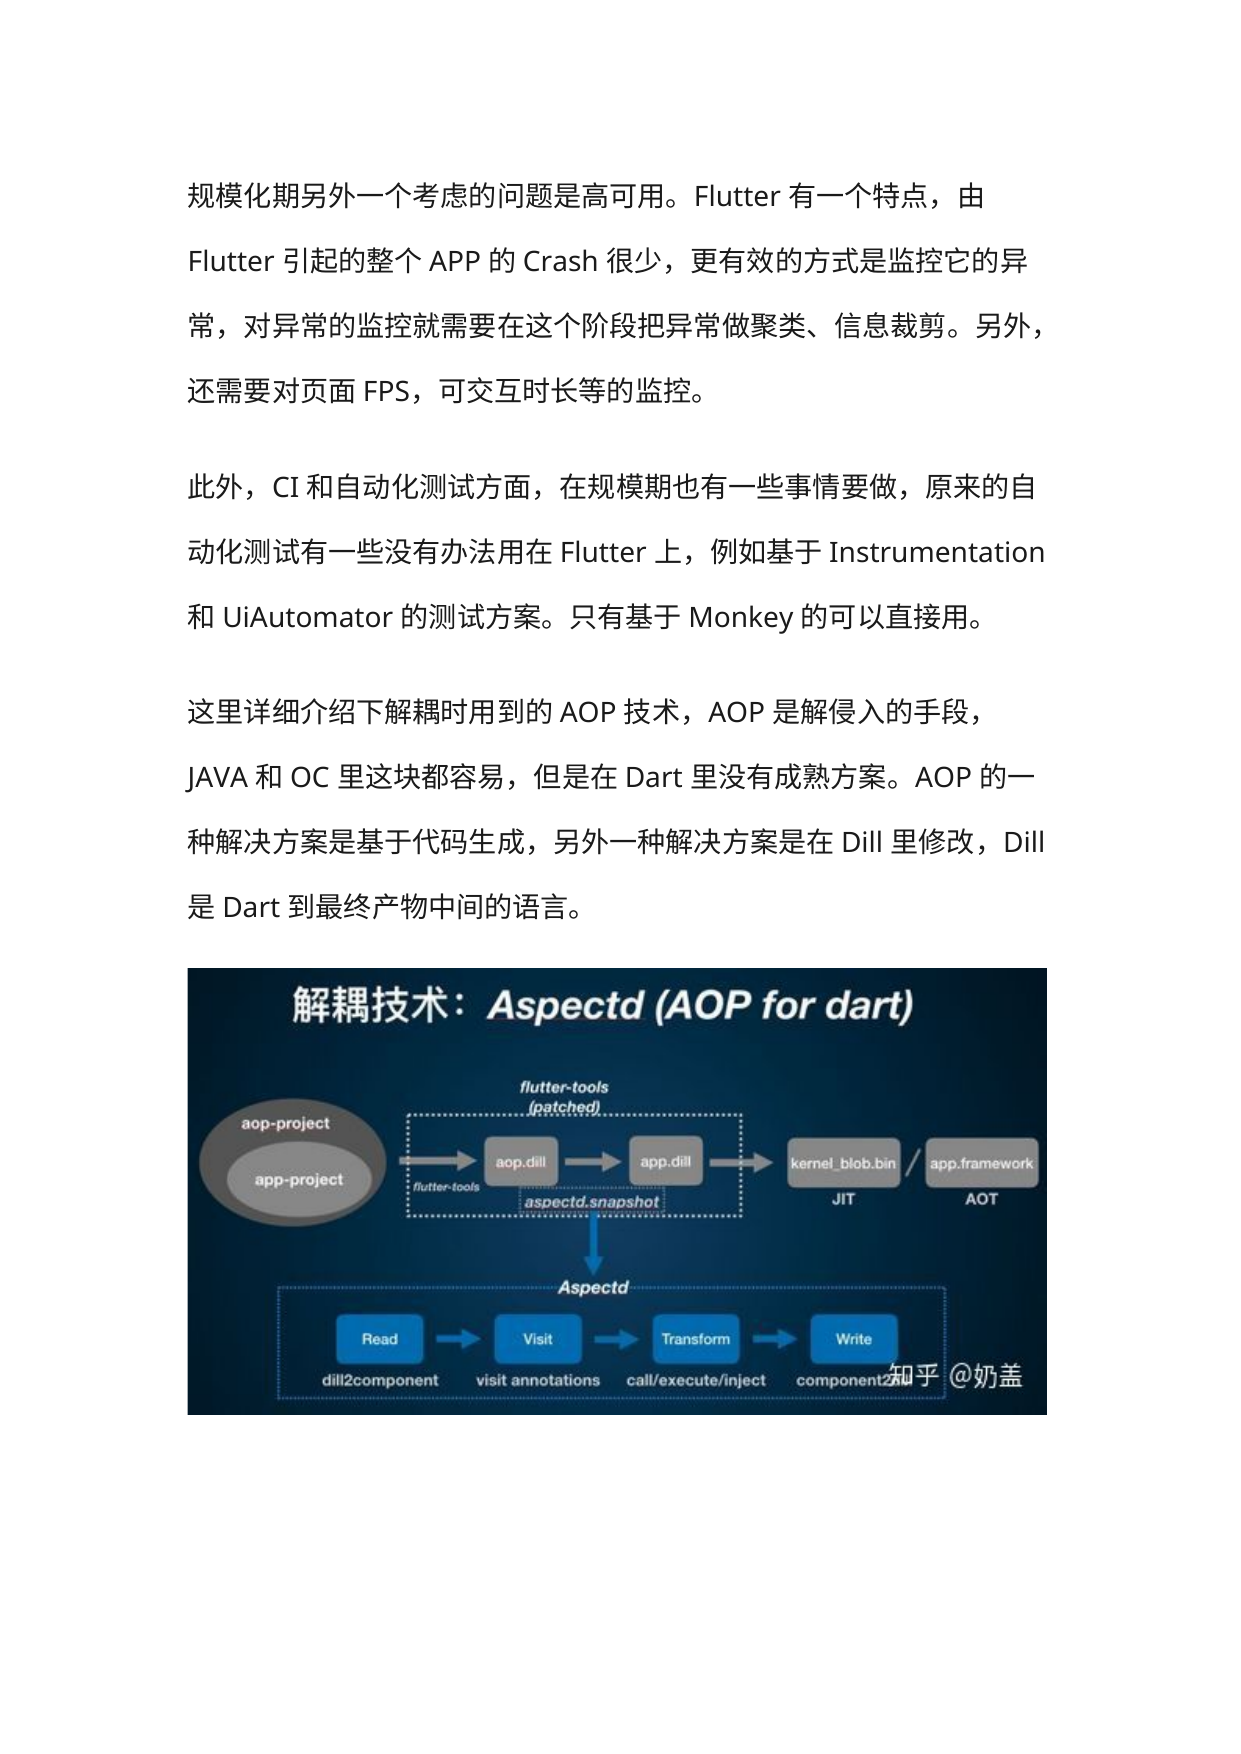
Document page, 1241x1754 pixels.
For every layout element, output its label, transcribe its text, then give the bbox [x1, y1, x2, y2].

picture [187, 968, 1047, 1415]
text 此外，CI 和自动化测试方面，在规模期也有一些事情要做，原来的自动化测试有一些没有办法用在 Flutter 上，例如基于 Instrumentation 和 UiAutomator 的测试方案。只有基于 Monkey 的可以直接用。 [187, 453, 1053, 648]
text 这里详细介绍下解耦时用到的 AOP 技术，AOP 是解侵入的手段， JAVA 和 OC 里这块都容易，但是在 Dart 里没有成熟方案。AOP 的一种解决方案是基于代码生成，另外一种解决方案是在 Dill 里修改，Dill 是 Dart 到最终产物中间的语言。 [187, 678, 1053, 938]
text 规模化期另外一个考虑的问题是高可用。Flutter 有一个特点，由 Flutter 引起的整个 APP 的 Crash 很少，更有效的方式是监控它的异常，对异常的监控就需要在这个阶段把异常做聚类、信息裁剪。另外，还需要对页面 FPS，可交互时长等的监控。 [187, 162, 1053, 422]
